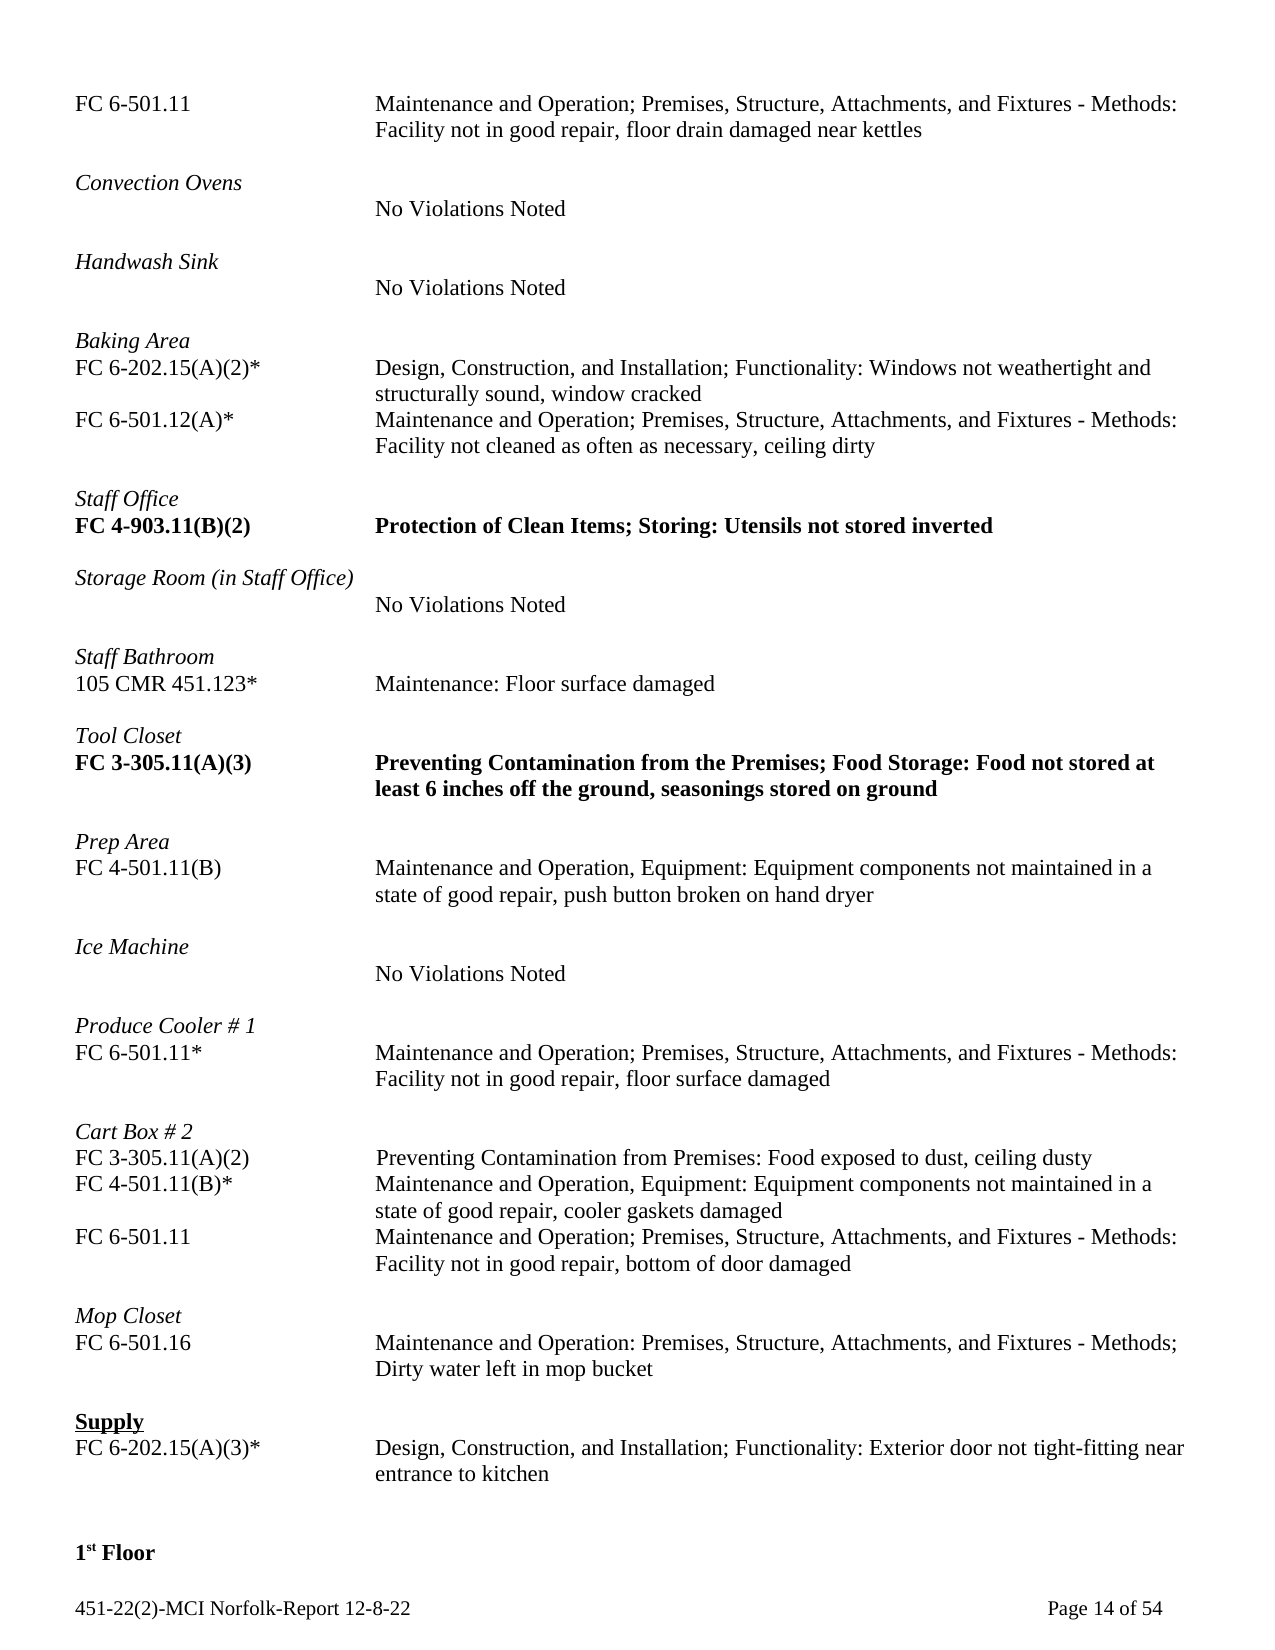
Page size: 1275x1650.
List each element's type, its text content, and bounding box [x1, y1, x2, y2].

text Staff Bathroom [75, 643, 1200, 670]
text FC 6-501.11 Maintenance and Operation; Premises, Structure, Attachments, and Fixtures - Methods: Facility not in good repair, floor drain damaged near kettles [75, 90, 1200, 143]
text FC 4-903.11(B)(2) Protection of Clean Items; Storing: Utensils not stored inverted [75, 512, 1200, 538]
text FC 6-202.15(A)(3)* Design, Construction, and Installation; Functionality: Exterior door not tight-fitting near entrance to kitchen [75, 1434, 1200, 1487]
text FC 6-202.15(A)(2)* Design, Construction, and Installation; Functionality: Windows not weathertight and structurally sound, window cracked [75, 353, 1200, 406]
text Produce Cooler # 1 [75, 1012, 1200, 1039]
text No Violations Noted [75, 195, 1200, 222]
text Staff Office [75, 485, 1200, 512]
text No Violations Noted [75, 960, 1200, 986]
text FC 6-501.11* Maintenance and Operation; Premises, Structure, Attachments, and Fixtures - Methods: Facility not in good repair, floor surface damaged [75, 1039, 1200, 1091]
text Supply [75, 1408, 1200, 1434]
text Handwash Sink [75, 248, 1200, 274]
text FC 6-501.12(A)* Maintenance and Operation; Premises, Structure, Attachments, and Fixtures - Methods: Facility not cleaned as often as necessary, ceiling dirty [75, 406, 1200, 459]
text FC 4-501.11(B) Maintenance and Operation, Equipment: Equipment components not maintained in a state of good repair, push button broken on hand dryer [75, 854, 1200, 907]
text FC 6-501.16 Maintenance and Operation: Premises, Structure, Attachments, and Fixtures - Methods; Dirty water left in mop bucket [75, 1329, 1200, 1381]
text No Violations Noted [75, 591, 1200, 617]
text Storage Room (in Staff Office) [75, 564, 1200, 591]
text Convection Ovens [75, 169, 1200, 195]
text Mop Closet [75, 1302, 1200, 1329]
text Cart Box # 2 [75, 1118, 1200, 1144]
text FC 6-501.11 Maintenance and Operation; Premises, Structure, Attachments, and Fixtures - Methods: Facility not in good repair, bottom of door damaged [75, 1223, 1200, 1276]
text Baking Area [75, 327, 1200, 353]
text FC 4-501.11(B)* Maintenance and Operation, Equipment: Equipment components not maintained in a state of good repair, cooler gaskets damaged [75, 1171, 1200, 1223]
text No Violations Noted [75, 274, 1200, 301]
text FC 3-305.11(A)(3) Preventing Contamination from the Premises; Food Storage: Food not stored at least 6 inches off the ground, seasonings stored on ground [75, 749, 1200, 802]
text Ice Machine [75, 933, 1200, 960]
text FC 3-305.11(A)(2) Preventing Contamination from Premises: Food exposed to dust, ceiling dusty [75, 1144, 1200, 1171]
text 105 CMR 451.123* Maintenance: Floor surface damaged [75, 670, 1200, 696]
text 1st Floor [75, 1539, 1200, 1566]
text Prep Area [75, 828, 1200, 854]
text Tool Closet [75, 722, 1200, 749]
